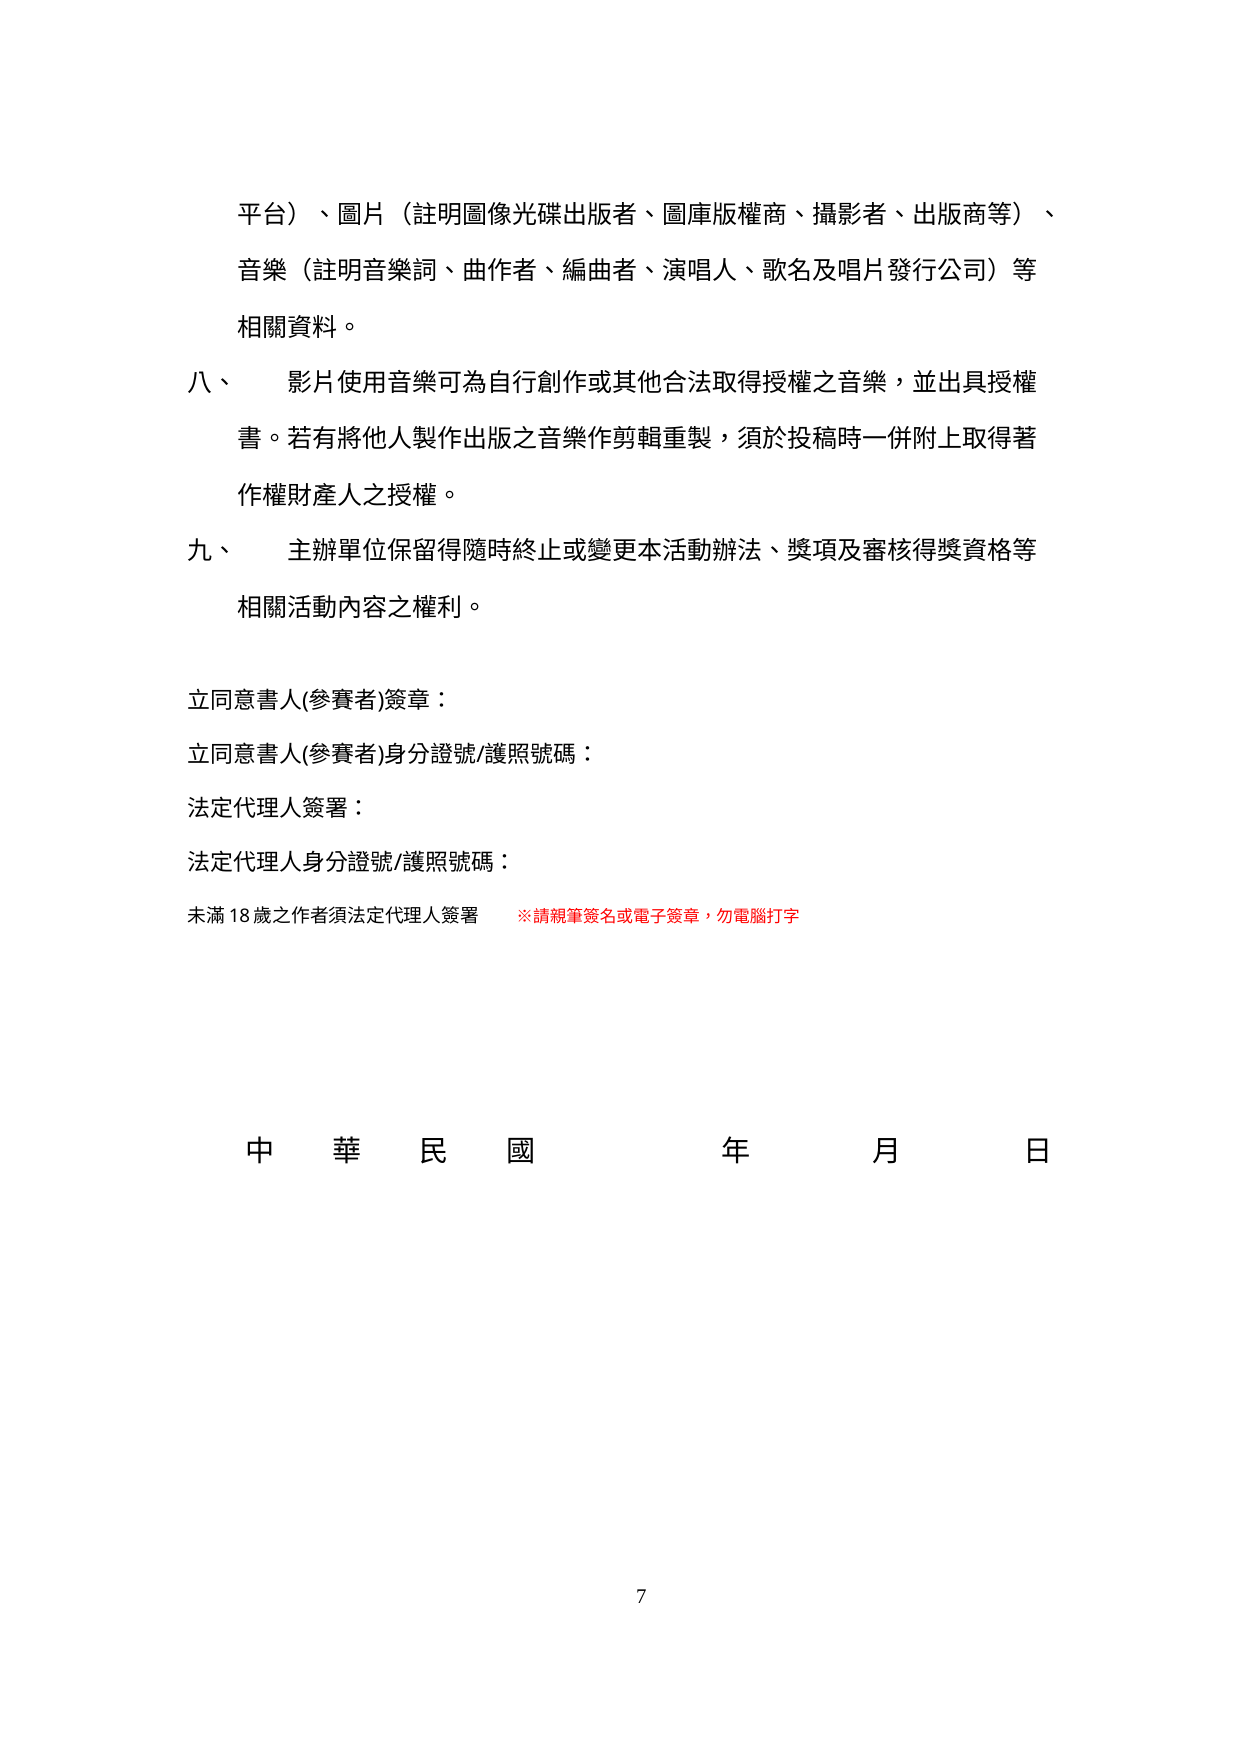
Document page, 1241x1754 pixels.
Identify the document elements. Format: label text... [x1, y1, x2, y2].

text 未滿18歲之作者須法定代理人簽署 ※請親筆簽名或電子簽章，勿電腦打字 [187, 896, 1053, 933]
list 影片使用音樂可為自行創作或其他合法取得授權之音樂，並出具授權書。若有將他人製作出版之音樂作剪輯重製，須於投稿時一併附上取得著作權財產人之授權。 [187, 362, 1053, 512]
list 主辦單位保留得隨時終止或變更本活動辦法、獎項及審核得獎資格等相關活動內容之權利。 [187, 530, 1053, 624]
text 法定代理人簽署： [187, 788, 1053, 825]
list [187, 194, 1053, 344]
text 立同意書人(參賽者)簽章： [187, 679, 1053, 717]
text 立同意書人(參賽者)身分證號/護照號碼： [187, 734, 1053, 771]
text 法定代理人身分證號/護照號碼： [187, 842, 1053, 879]
text 中華民國 年 月 日 [187, 1121, 1053, 1171]
